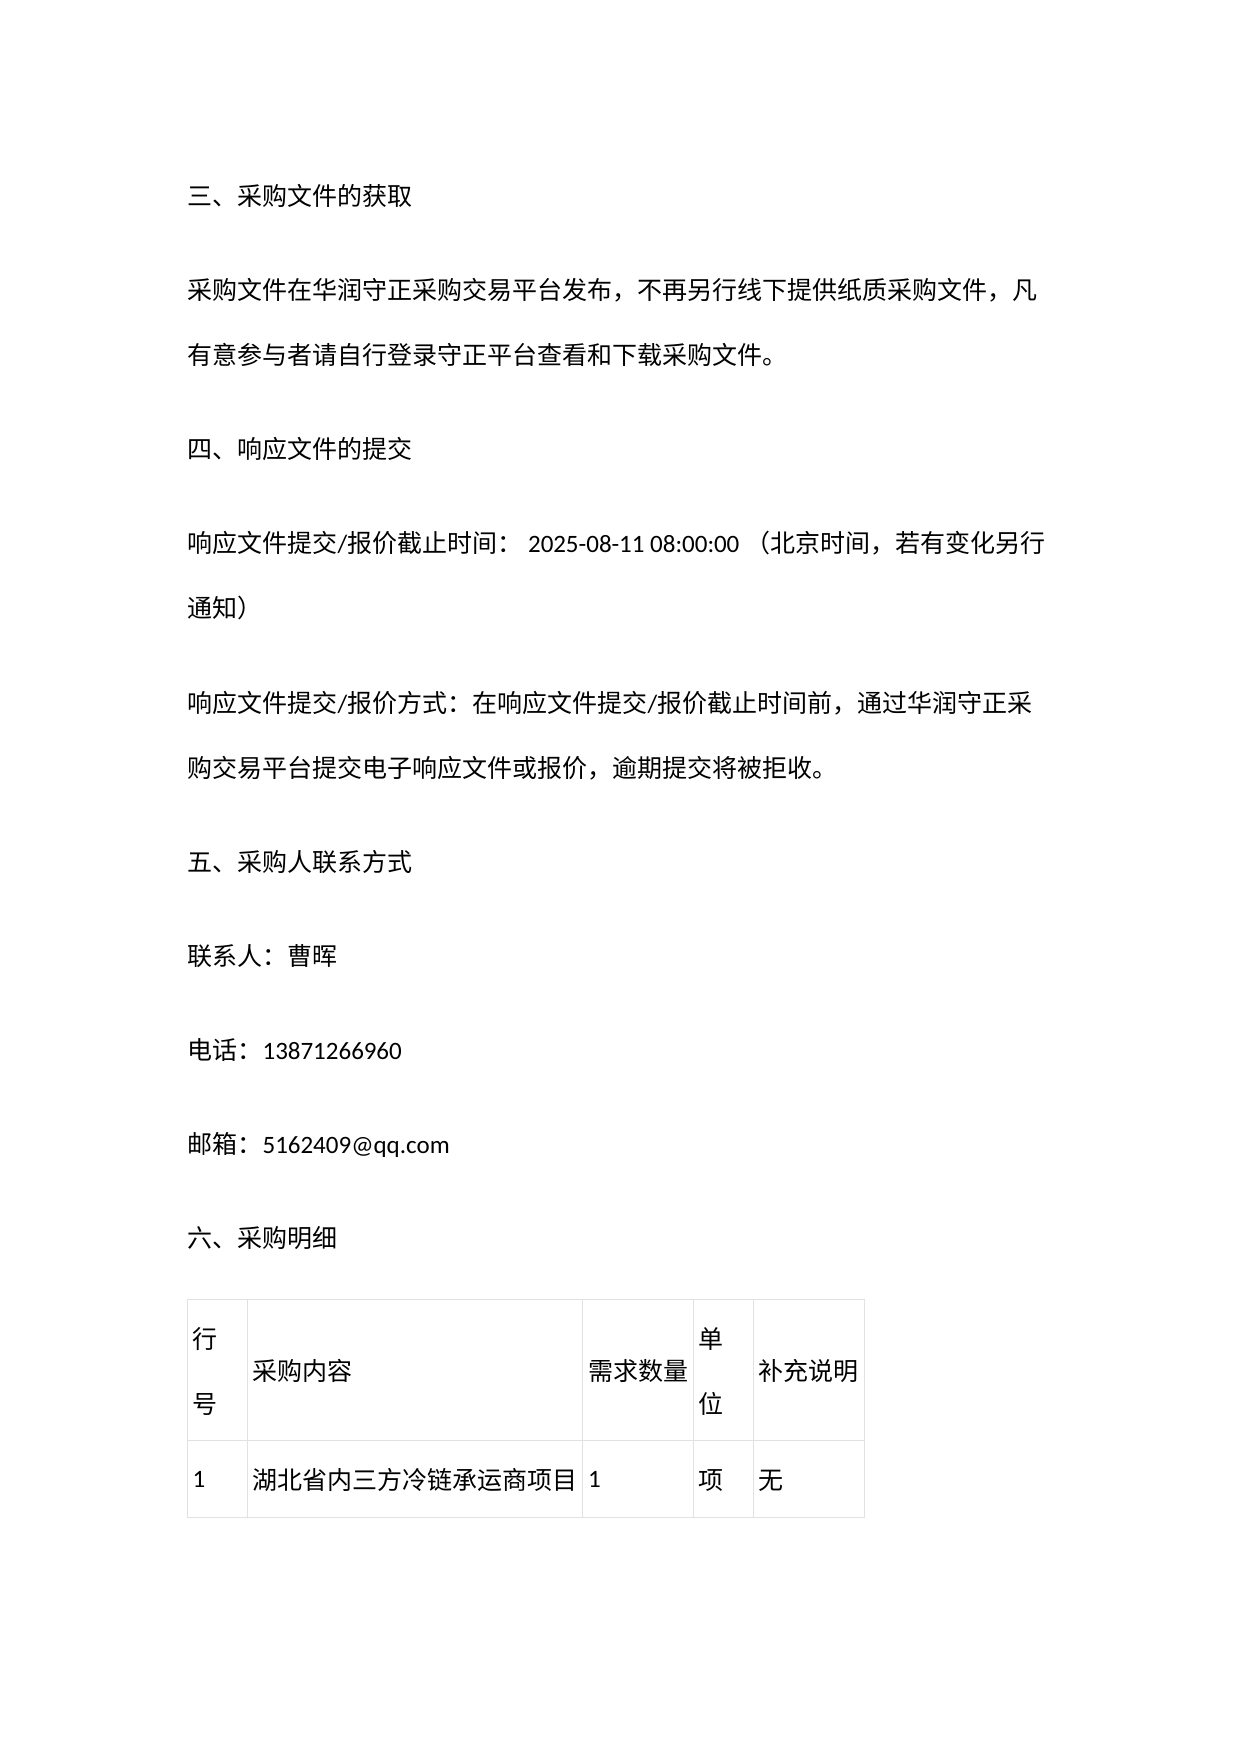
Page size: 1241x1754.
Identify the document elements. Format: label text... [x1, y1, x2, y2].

text 三、采购文件的获取 [187, 162, 1053, 227]
table_cell 湖北省内三方冷链承运商项目 [248, 1441, 582, 1517]
table_cell 项 [694, 1441, 753, 1517]
text 采购文件在华润守正采购交易平台发布，不再另行线下提供纸质采购文件，凡有意参与者请自行登录守正平台查看和下载采购文件。 [187, 256, 1053, 386]
table_header 补充说明 [754, 1300, 864, 1440]
table_cell 无 [754, 1441, 864, 1517]
table_header 单位 [694, 1300, 753, 1440]
text 电话：13871266960 [187, 1016, 1053, 1081]
text 响应文件提交/报价方式：在响应文件提交/报价截止时间前，通过华润守正采购交易平台提交电子响应文件或报价，逾期提交将被拒收。 [187, 669, 1053, 799]
text 联系人：曹晖 [187, 922, 1053, 987]
table_header 需求数量 [583, 1300, 693, 1440]
text 邮箱：5162409@qq.com [187, 1110, 1053, 1175]
table_header 采购内容 [248, 1300, 582, 1440]
text 四、响应文件的提交 [187, 415, 1053, 480]
table_cell 1 [583, 1441, 693, 1517]
text 响应文件提交/报价截止时间： 2025-08-11 08:00:00 （北京时间，若有变化另行通知） [187, 509, 1053, 639]
text 五、采购人联系方式 [187, 828, 1053, 893]
table_cell 1 [188, 1441, 247, 1517]
text 六、采购明细 [187, 1204, 1053, 1269]
table_header 行号 [188, 1300, 247, 1440]
